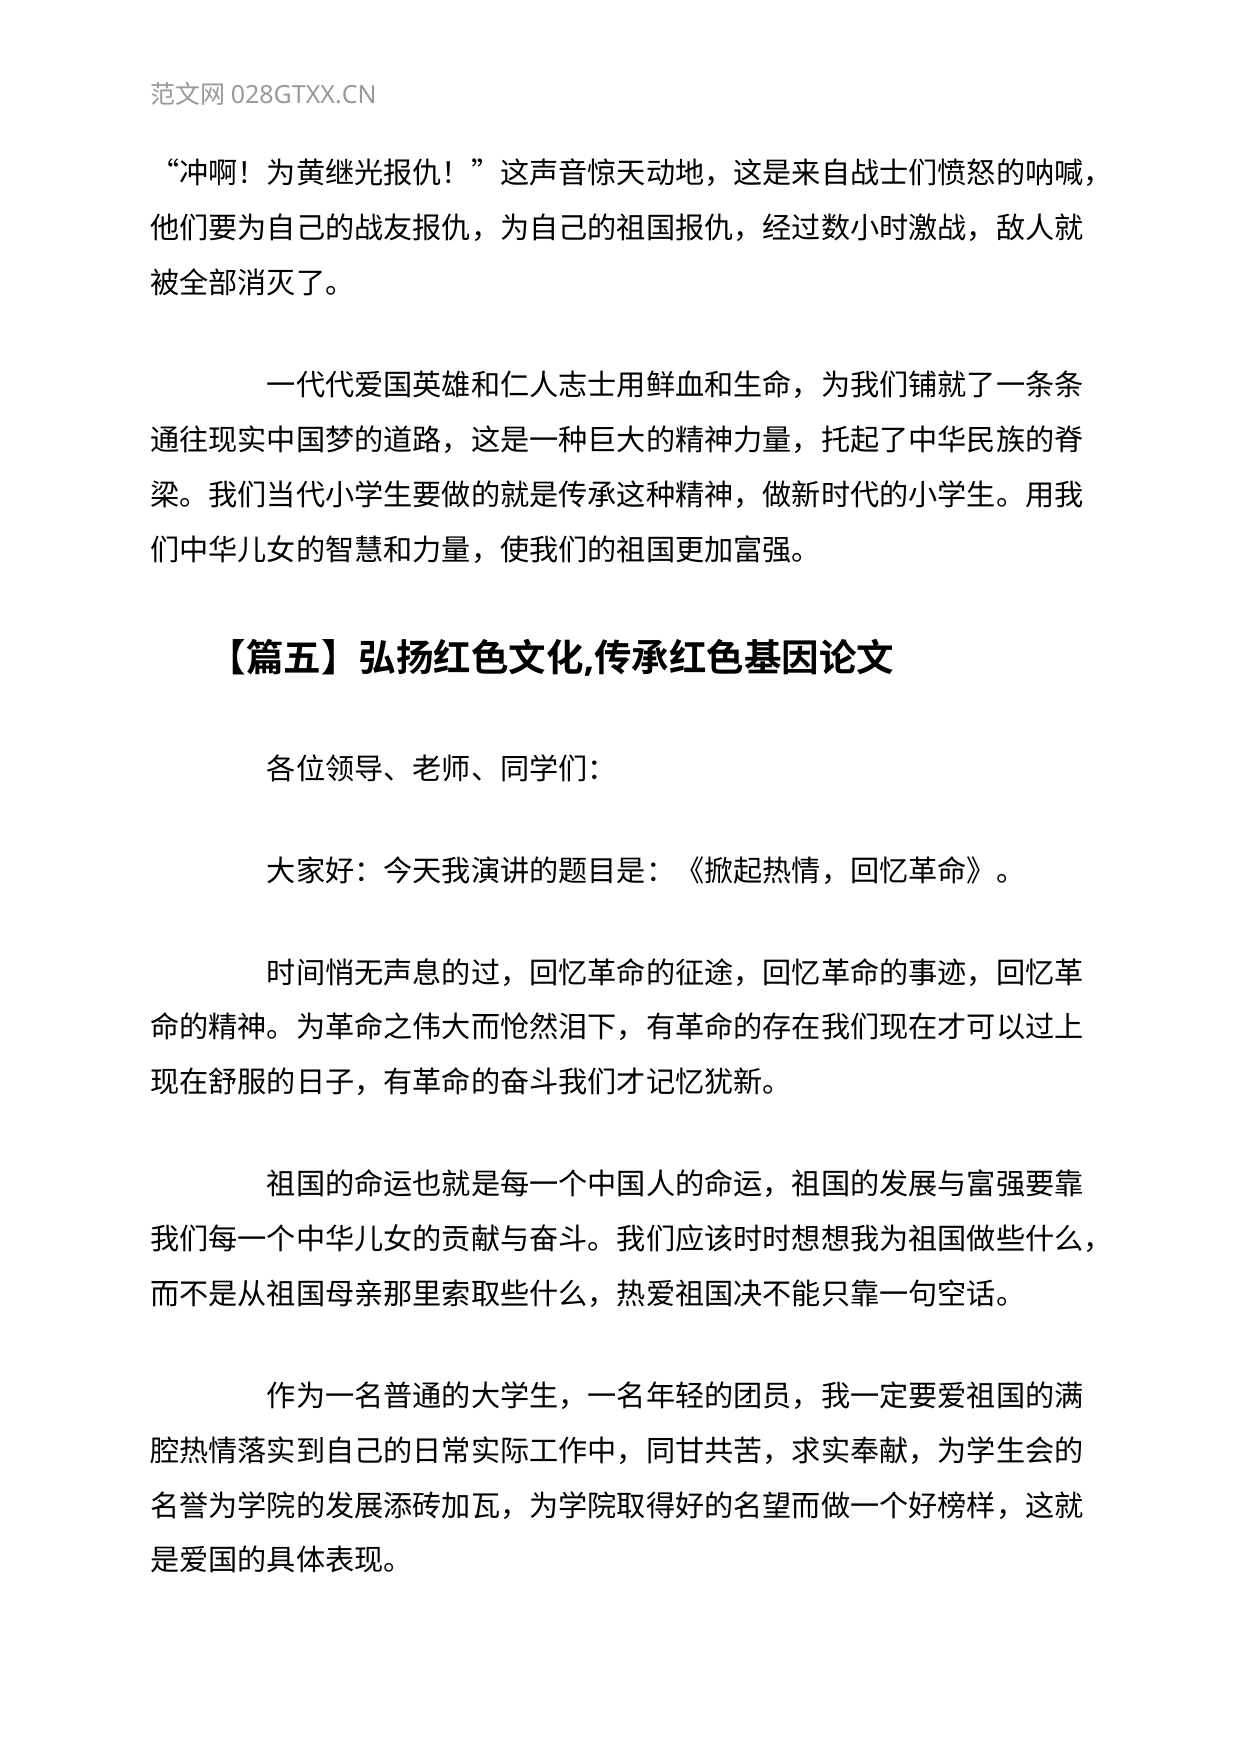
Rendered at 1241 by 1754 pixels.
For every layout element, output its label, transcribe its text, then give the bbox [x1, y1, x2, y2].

text 一代代爱国英雄和仁人志士用鲜血和生命，为我们铺就了一条条通往现实中国梦的道路，这是一种巨大的精神力量，托起了中华民族的脊梁。我们当代小学生要做的就是传承这种精神，做新时代的小学生。用我们中华儿女的智慧和力量，使我们的祖国更加富强。 [150, 362, 1090, 568]
text 时间悄无声息的过，回忆革命的征途，回忆革命的事迹，回忆革命的精神。为革命之伟大而怆然泪下，有革命的存在我们现在才可以过上现在舒服的日子，有革命的奋斗我们才记忆犹新。 [150, 949, 1090, 1101]
text 各位领导、老师、同学们： [150, 746, 1090, 788]
text 作为一名普通的大学生，一名年轻的团员，我一定要爱祖国的满腔热情落实到自己的日常实际工作中，同甘共苦，求实奉献，为学生会的名誉为学院的发展添砖加瓦，为学院取得好的名望而做一个好榜样，这就是爱国的具体表现。 [150, 1372, 1090, 1579]
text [150, 150, 1090, 302]
text 大家好：今天我演讲的题目是：《掀起热情，回忆革命》。 [150, 847, 1090, 890]
text 祖国的命运也就是每一个中国人的命运，祖国的发展与富强要靠我们每一个中华儿女的贡献与奋斗。我们应该时时想想我为祖国做些什么，而不是从祖国母亲那里索取些什么，热爱祖国决不能只靠一句空话。 [150, 1161, 1090, 1313]
text 【篇五】弘扬红色文化,传承红色基因论文 [150, 628, 1090, 682]
